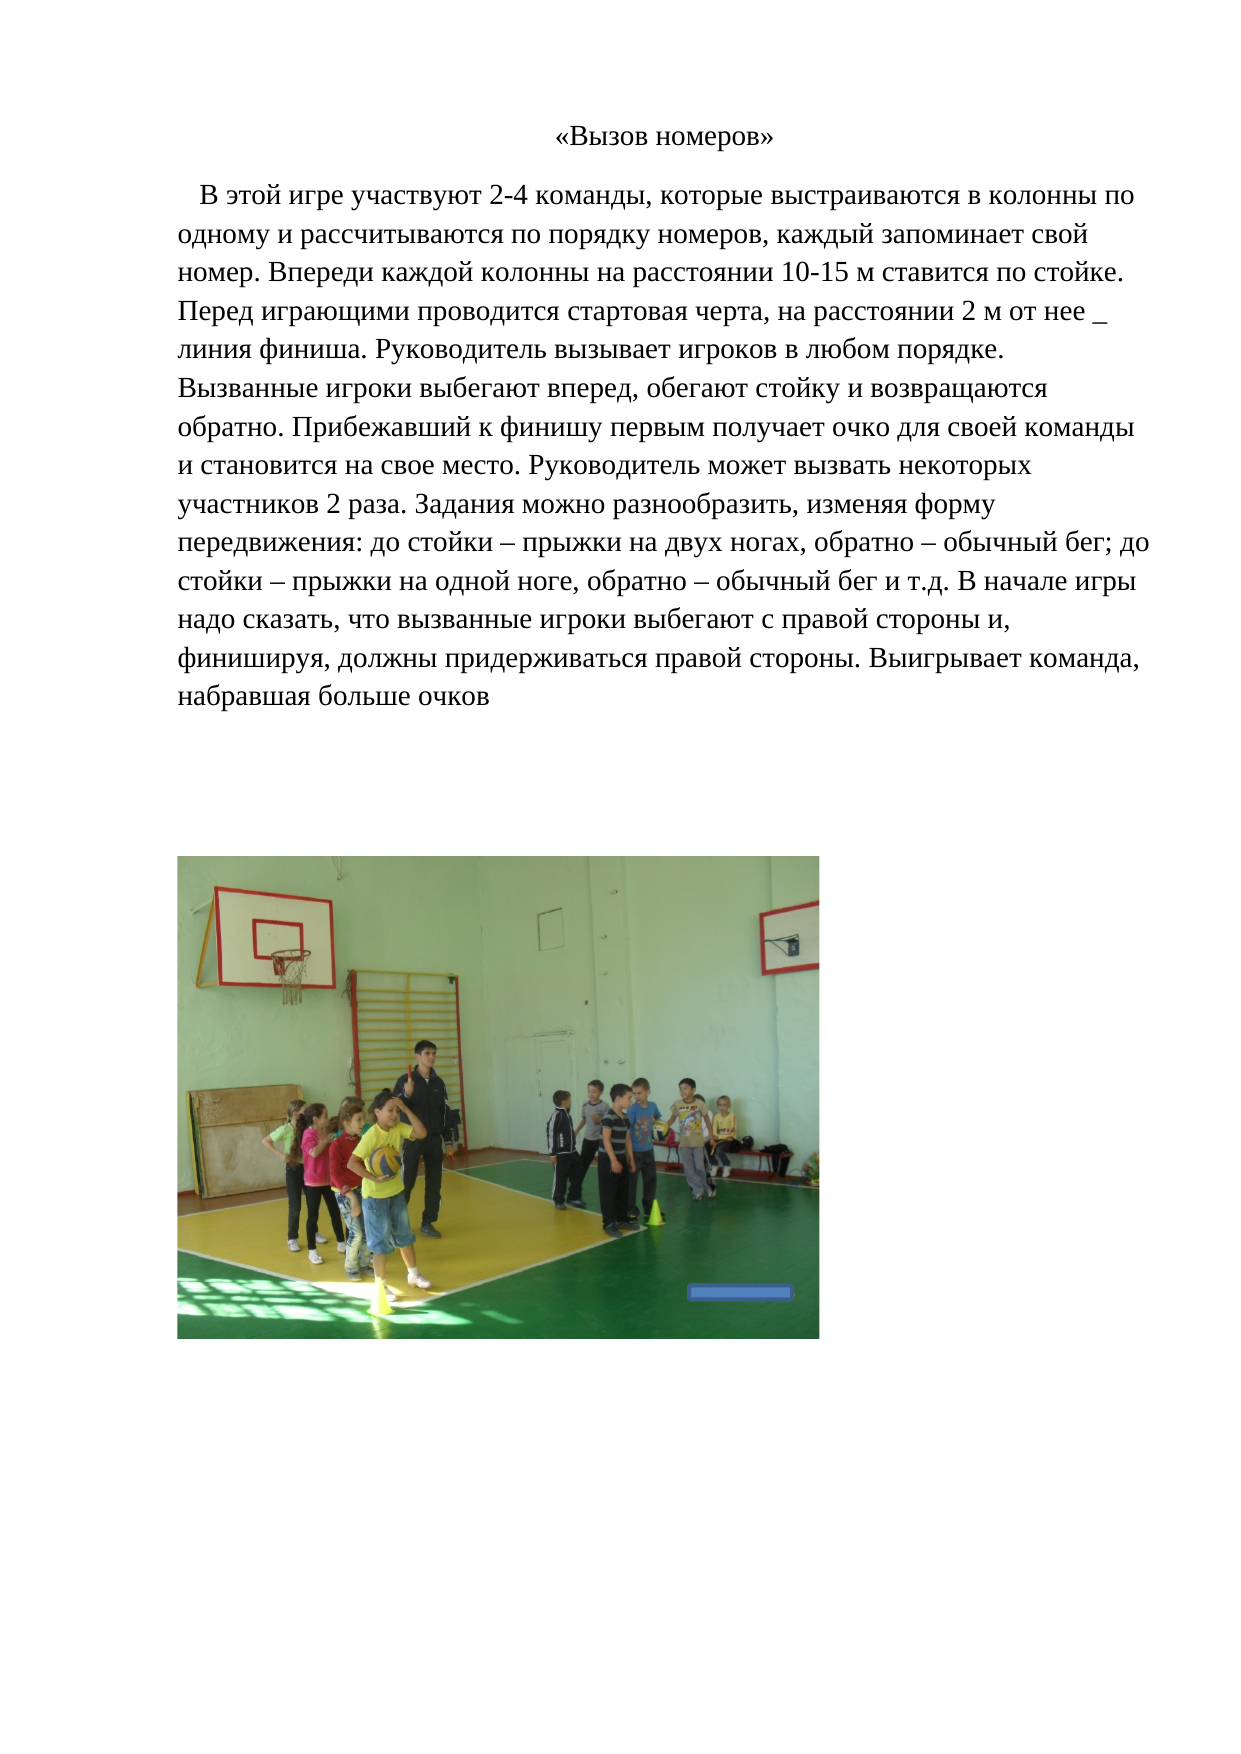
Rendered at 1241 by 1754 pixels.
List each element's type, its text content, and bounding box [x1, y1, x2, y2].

text В этой игре участвуют 2-4 команды, которые выстраиваются в колонны по одному и рассчитываются по порядку номеров, каждый запоминает свой номер. Впереди каждой колонны на расстоянии 10-15 м ставится по стойке. Перед играющими проводится стартовая черта, на расстоянии 2 м от нее _ линия финиша. Руководитель вызывает игроков в любом порядке. Вызванные игроки выбегают вперед, обегают стойку и возвращаются обратно. Прибежавший к финишу первым получает очко для своей команды и становится на свое место. Руководитель может вызвать некоторых участников 2 раза. Задания можно разнообразить, изменяя форму передвижения: до стойки – прыжки на двух ногах, обратно – обычный бег; до стойки – прыжки на одной ноге, обратно – обычный бег и т.д. В начале игры надо сказать, что вызванные игроки выбегают с правой стороны и, финишируя, должны придерживаться правой стороны. Выигрывает команда, набравшая больше очков [177, 177, 1152, 712]
picture [177, 856, 820, 1339]
text «Вызов номеров» [177, 118, 1152, 152]
